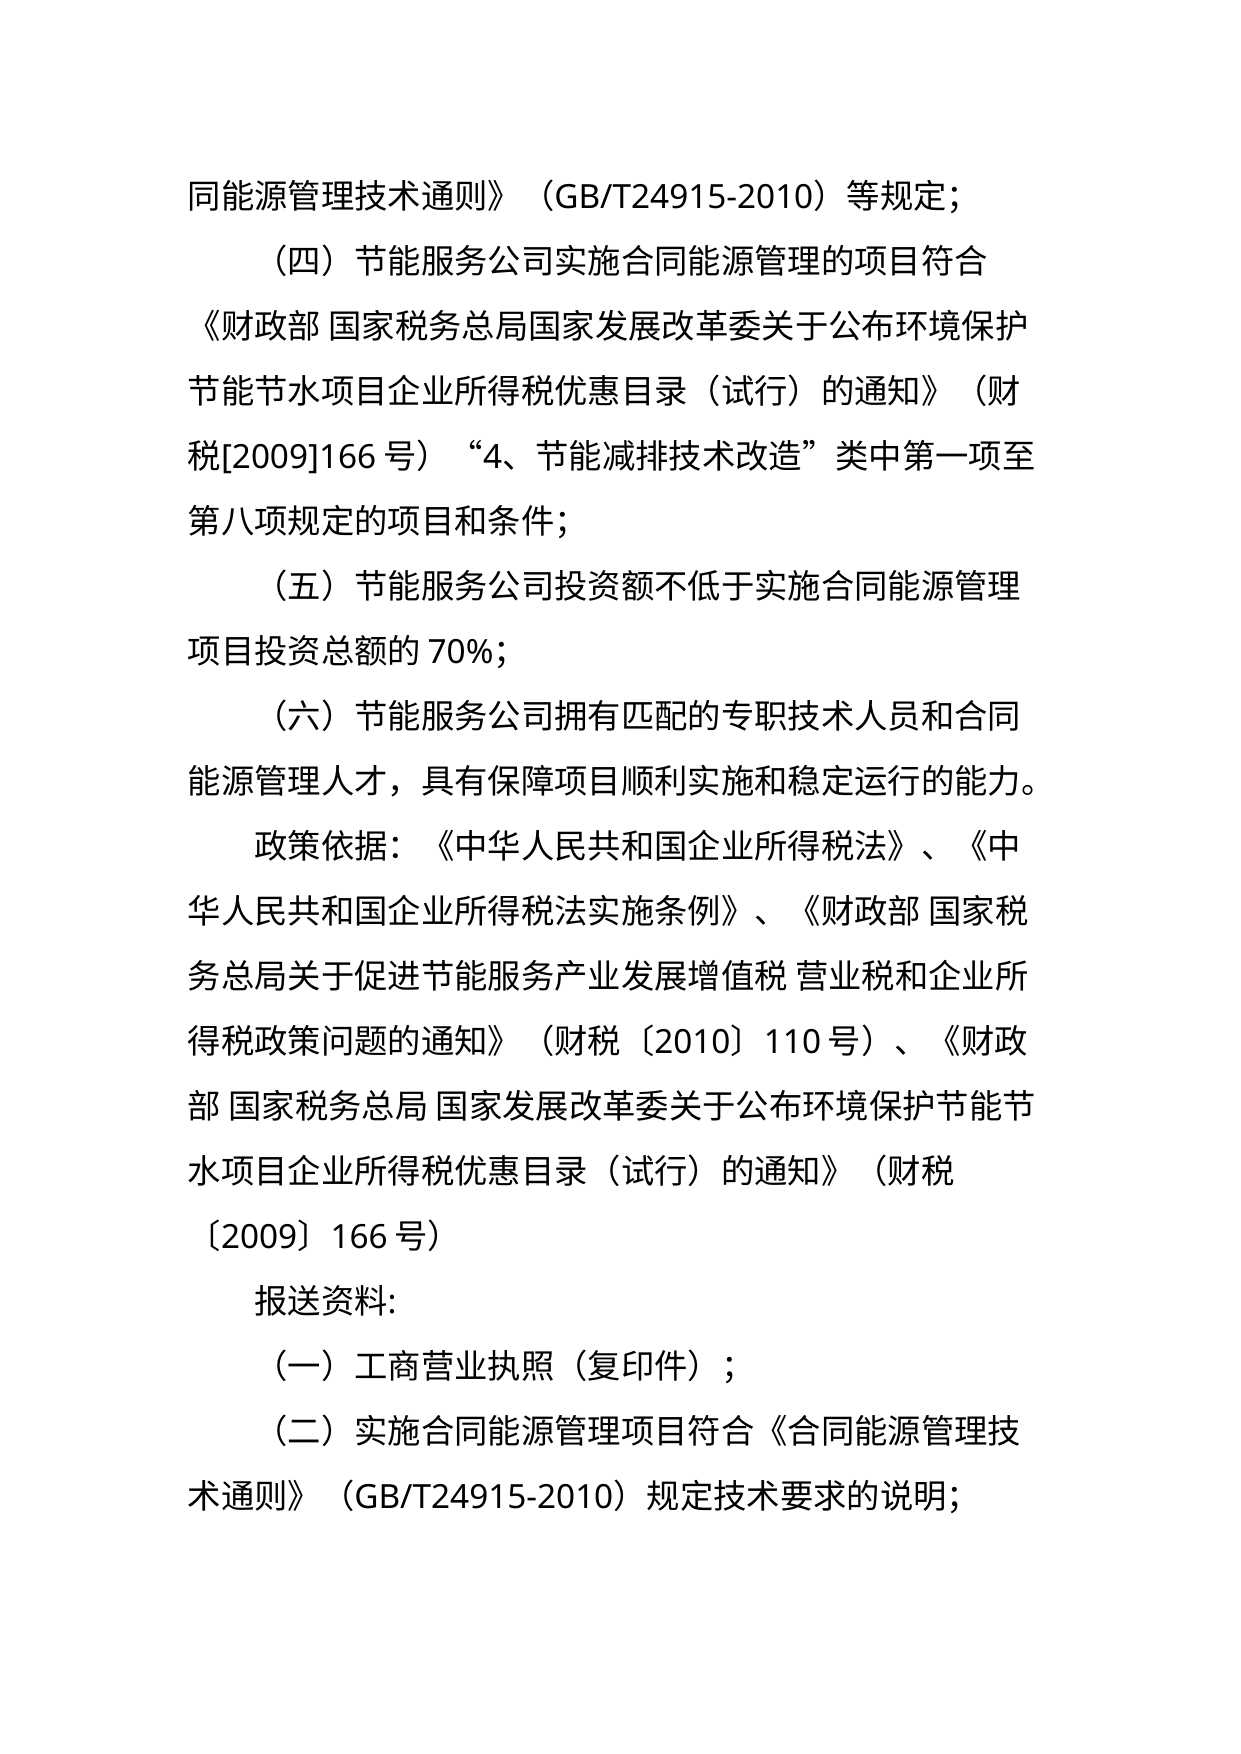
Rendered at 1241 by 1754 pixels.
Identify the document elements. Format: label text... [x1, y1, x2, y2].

text （一）工商营业执照（复印件）； [187, 1332, 1053, 1397]
text 报送资料: [187, 1267, 1053, 1332]
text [187, 162, 1053, 812]
text 政策依据：《中华人民共和国企业所得税法》、《中华人民共和国企业所得税法实施条例》、《财政部 国家税务总局关于促进节能服务产业发展增值税 营业税和企业所得税政策问题的通知》（财税〔2010〕110号）、《财政部 国家税务总局 国家发展改革委关于公布环境保护节能节水项目企业所得税优惠目录（试行）的通知》（财税〔2009〕166号） [187, 812, 1053, 1267]
text （二）实施合同能源管理项目符合《合同能源管理技术通则》（GB/T24915-2010）规定技术要求的说明； [187, 1397, 1053, 1527]
